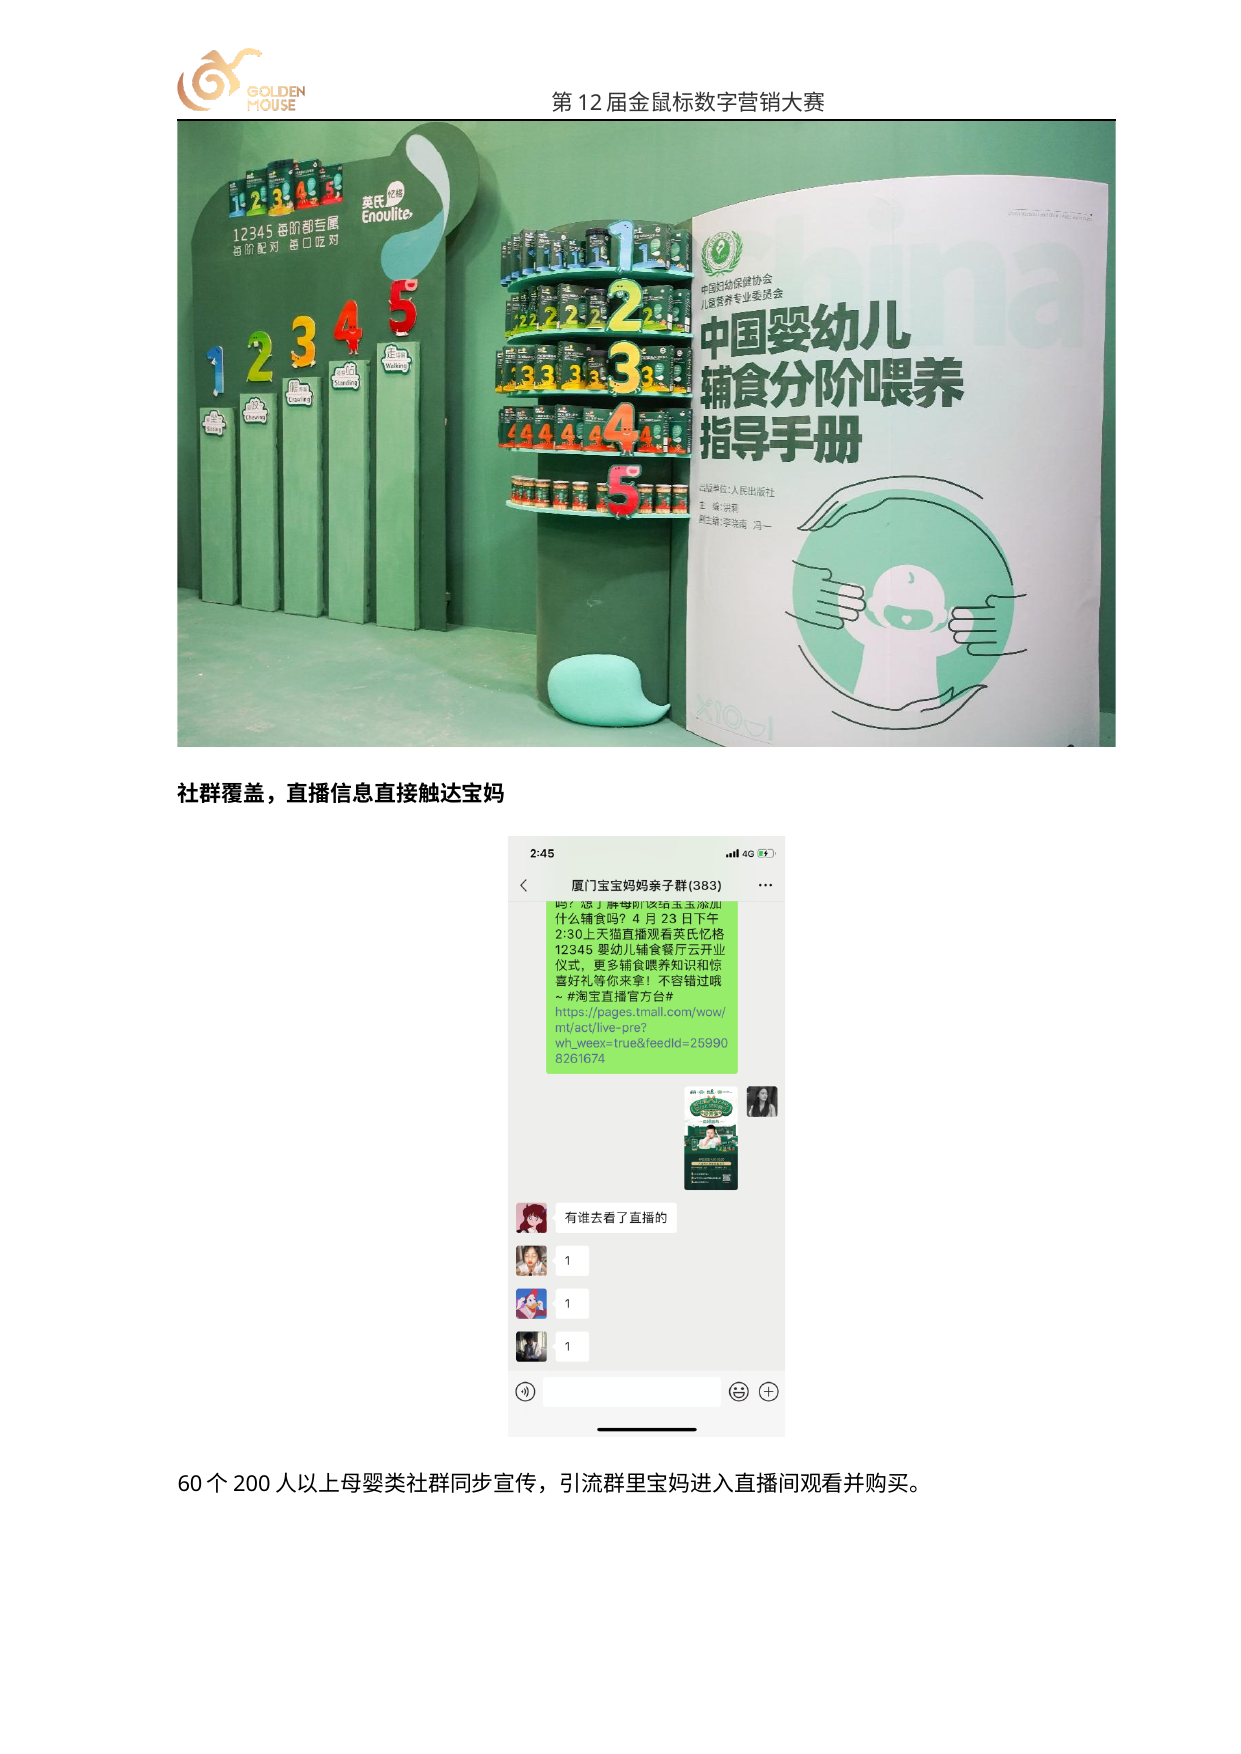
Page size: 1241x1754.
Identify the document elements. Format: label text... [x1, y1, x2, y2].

text 60个200人以上母婴类社群同步宣传，引流群里宝妈进入直播间观看并购买。 [177, 1466, 1116, 1498]
picture [177, 121, 1116, 747]
picture [507, 836, 786, 1437]
picture [177, 48, 305, 111]
text 社群覆盖，直播信息直接触达宝妈 [177, 776, 1116, 807]
